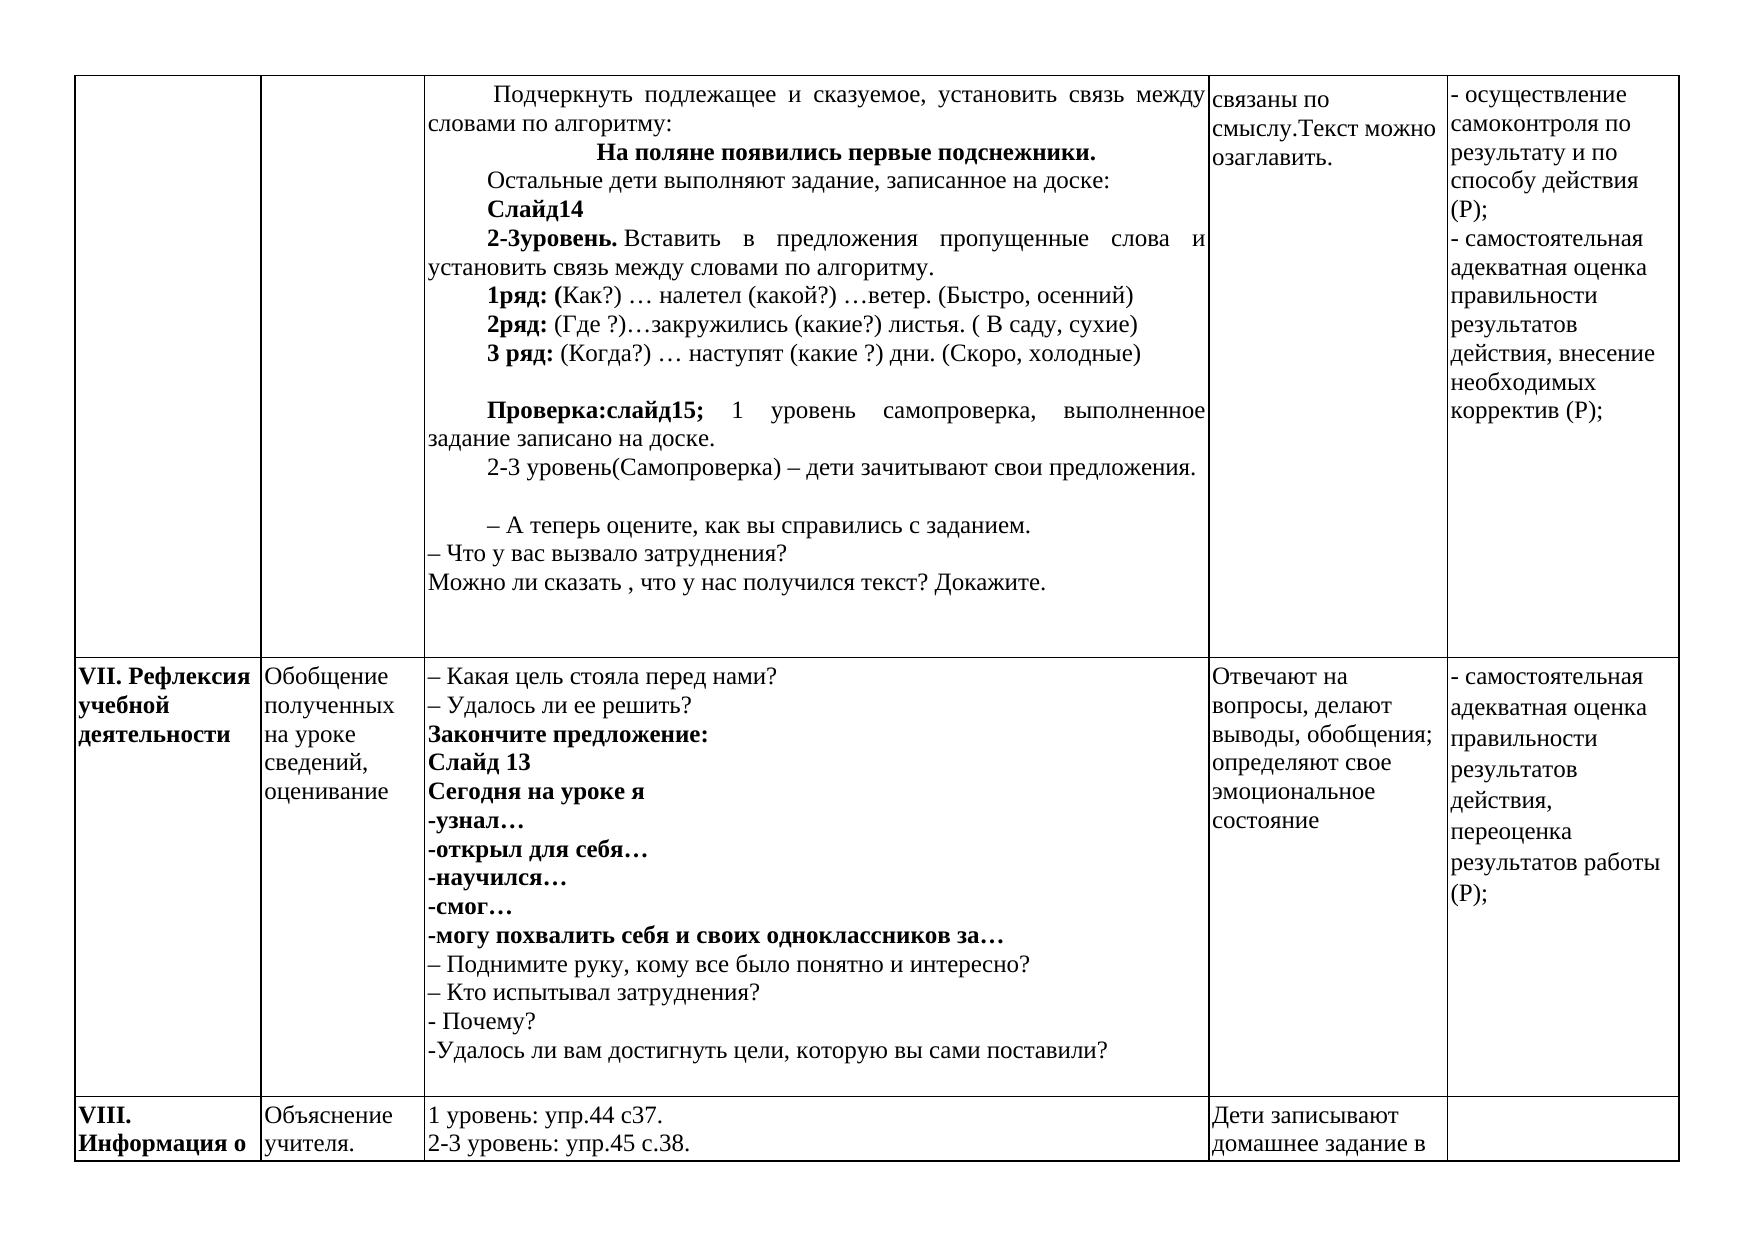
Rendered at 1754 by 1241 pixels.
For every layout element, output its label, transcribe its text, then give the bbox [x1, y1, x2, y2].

table_cell Отвечают на вопросы, делают выводы, обобщения; определяют свое эмоциональное состояние [1210, 658, 1447, 1096]
table_cell - самостоятельная адекватная оценка правильности результатов действия, переоценка результатов работы (Р); [1448, 658, 1678, 1096]
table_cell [425, 1097, 1208, 1160]
table_cell [1448, 1097, 1678, 1160]
table_cell – Какая цель стояла перед нами? – Удалось ли ее решить? Закончите предложение: Слайд 13 Сегодня на уроке я -узнал… -открыл для себя… -научился… -смог… -могу похвалить себя и своих одноклассников за… – Поднимите руку, кому все было понятно и интересно? – Кто испытывал затруднения? - Почему? -Удалось ли вам достигнуть цели, которую вы сами поставили? [425, 658, 1208, 1096]
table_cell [76, 76, 260, 657]
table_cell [1210, 1097, 1447, 1160]
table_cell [262, 76, 424, 657]
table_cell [425, 76, 1208, 657]
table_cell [76, 1097, 260, 1160]
table_cell Обобщение полученных на уроке сведений, оценивание [262, 658, 424, 1096]
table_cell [1448, 76, 1678, 657]
table_cell Объяснение учителя. [262, 1097, 424, 1160]
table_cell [1210, 76, 1447, 657]
table_cell VII. Рефлексия учебной деятельности [76, 658, 260, 1096]
